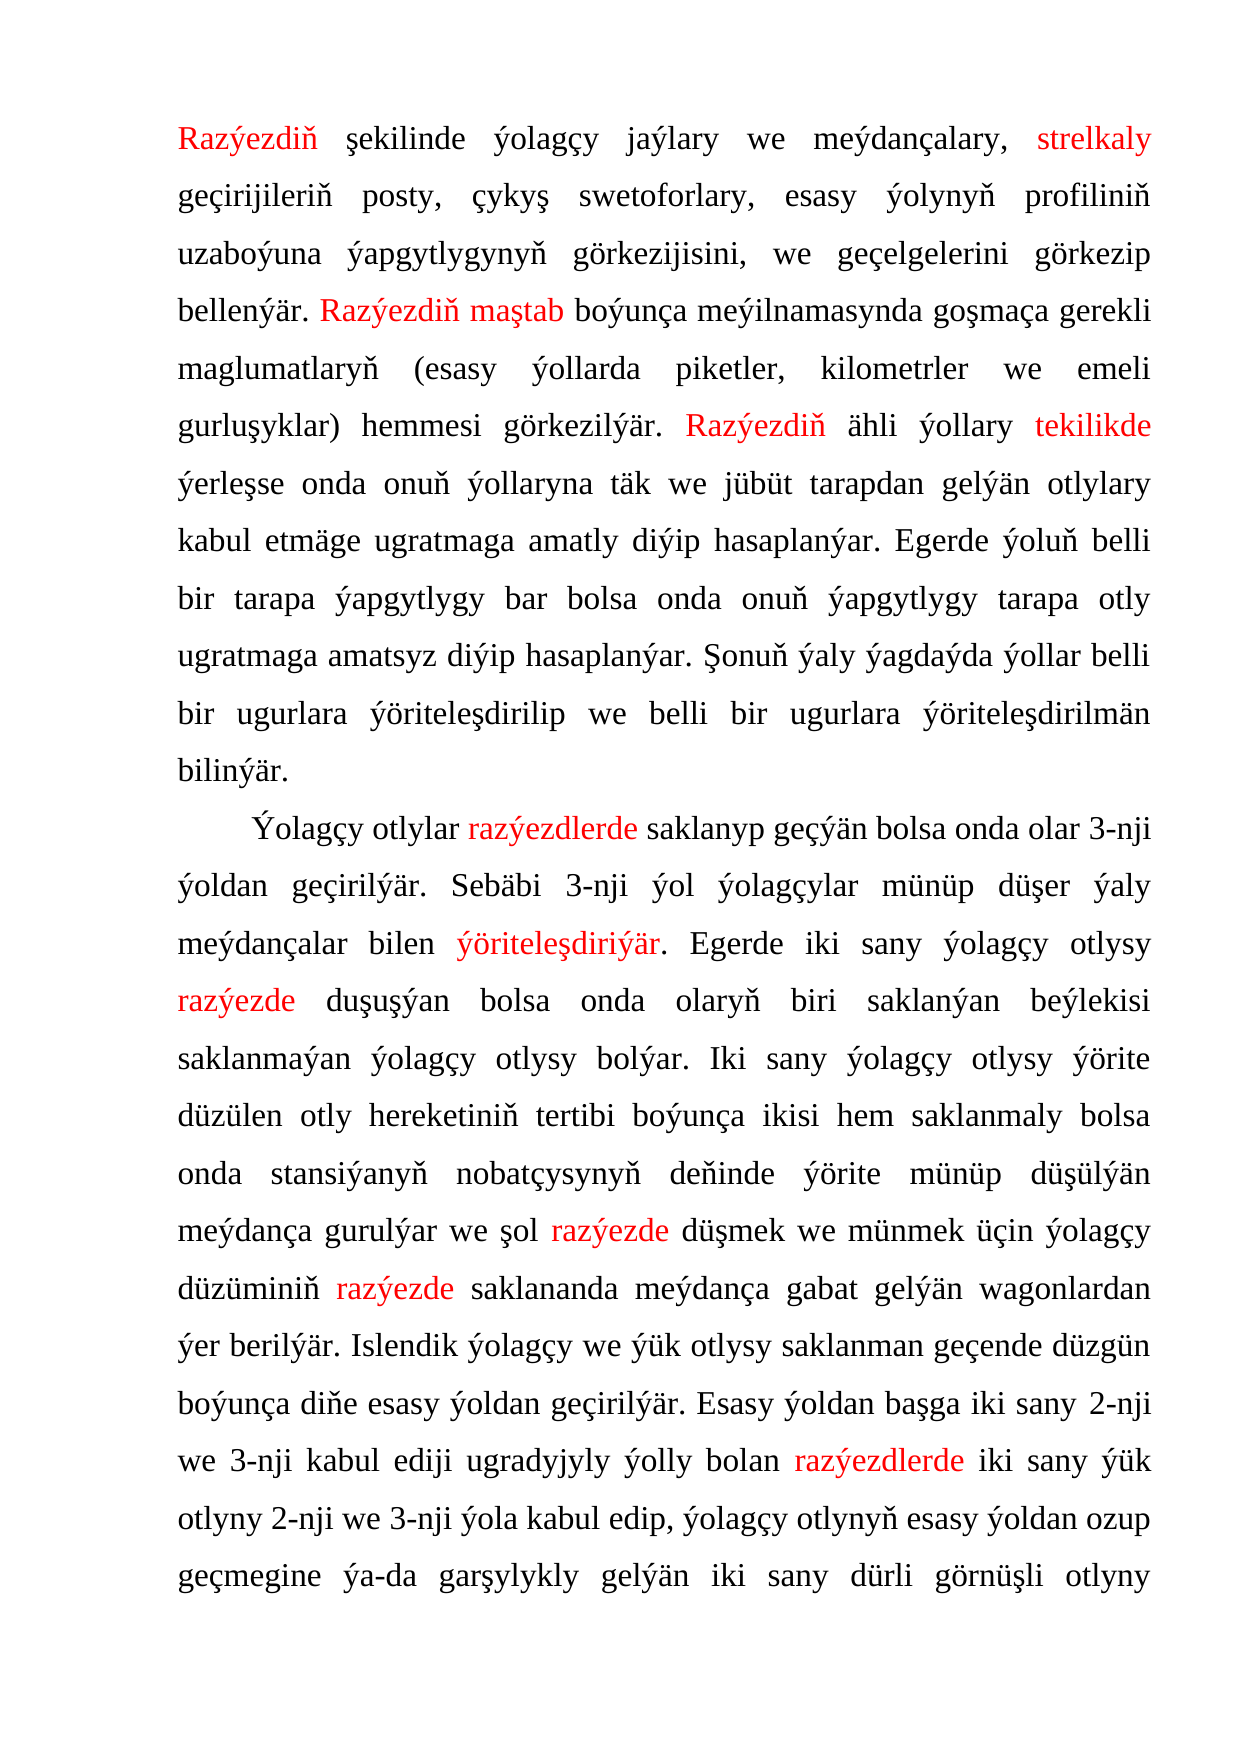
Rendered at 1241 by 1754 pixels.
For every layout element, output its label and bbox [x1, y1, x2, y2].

text [177, 118, 1152, 789]
text [177, 808, 1152, 1594]
